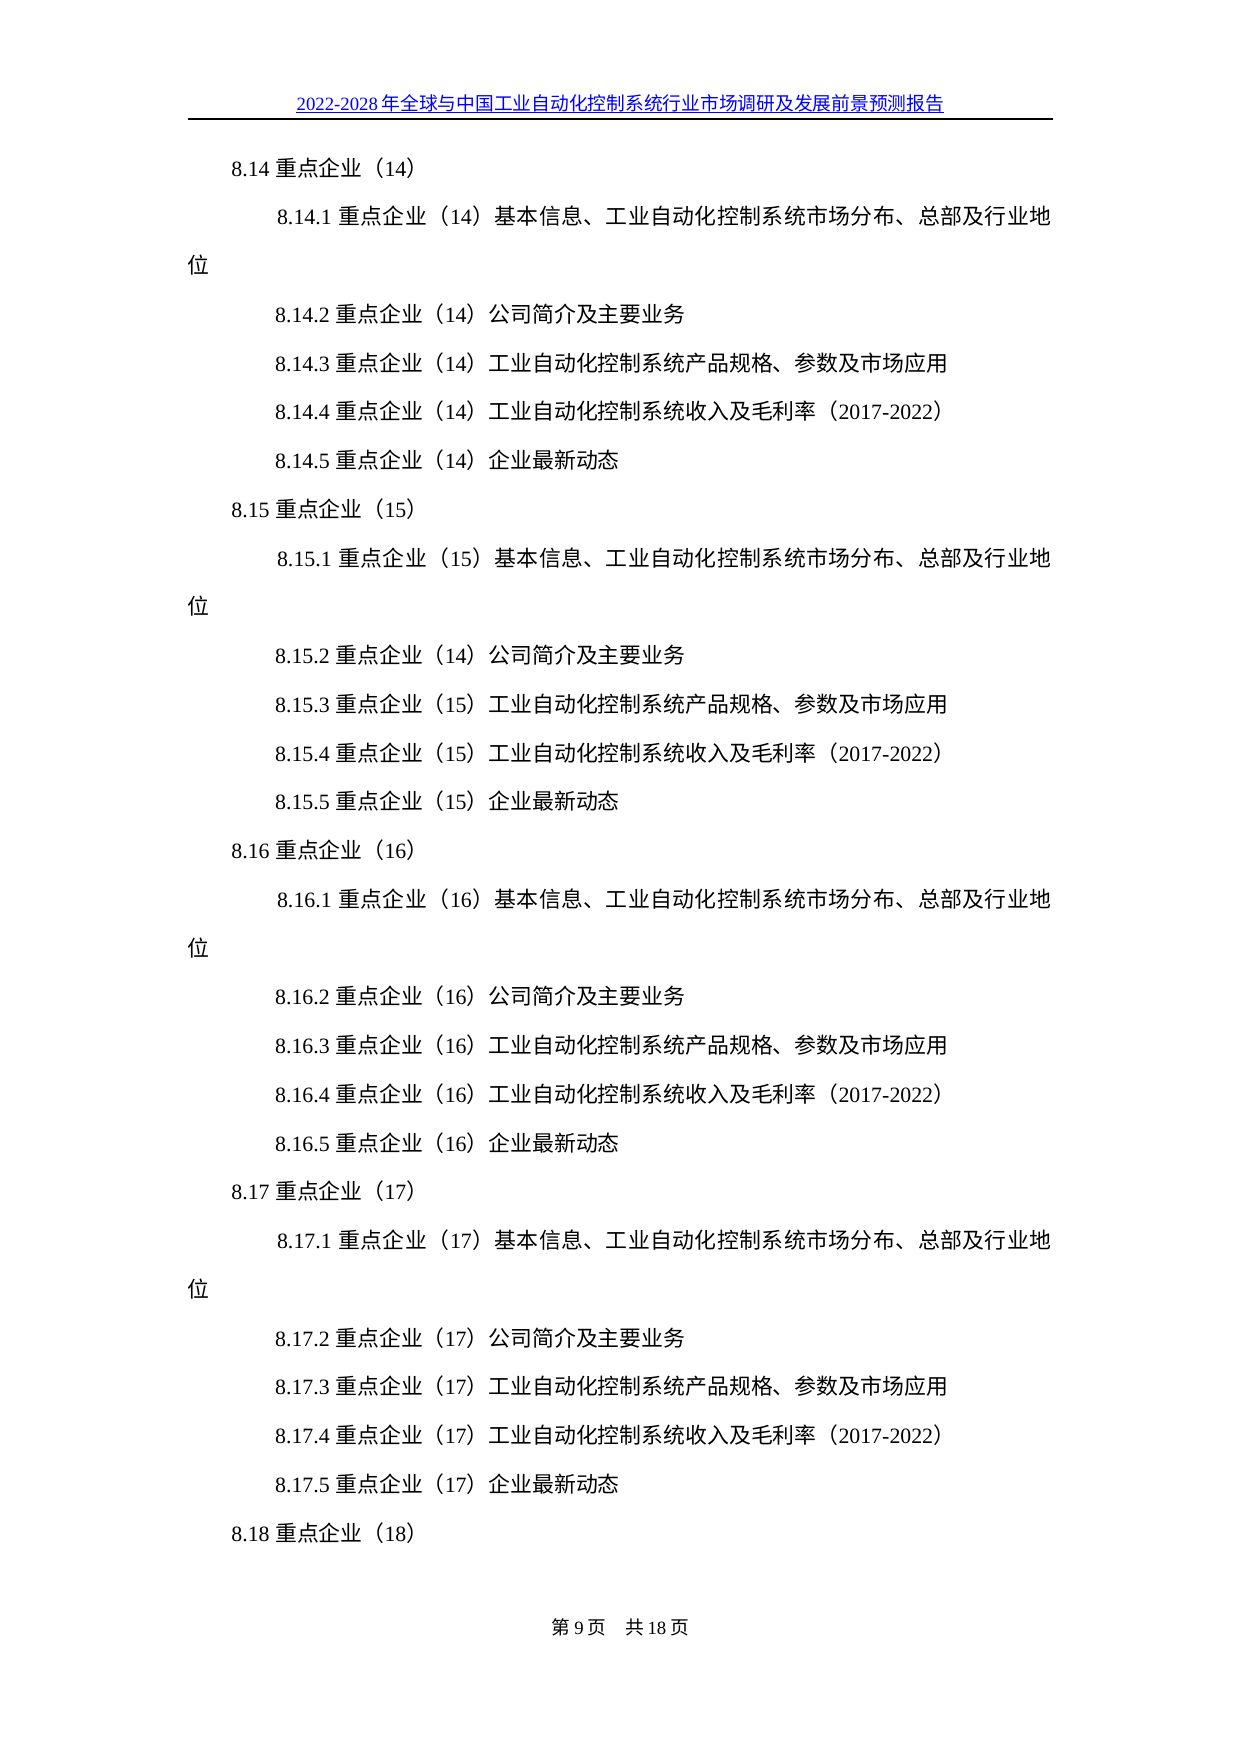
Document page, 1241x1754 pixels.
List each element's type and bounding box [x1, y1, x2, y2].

text [187, 150, 1053, 1548]
